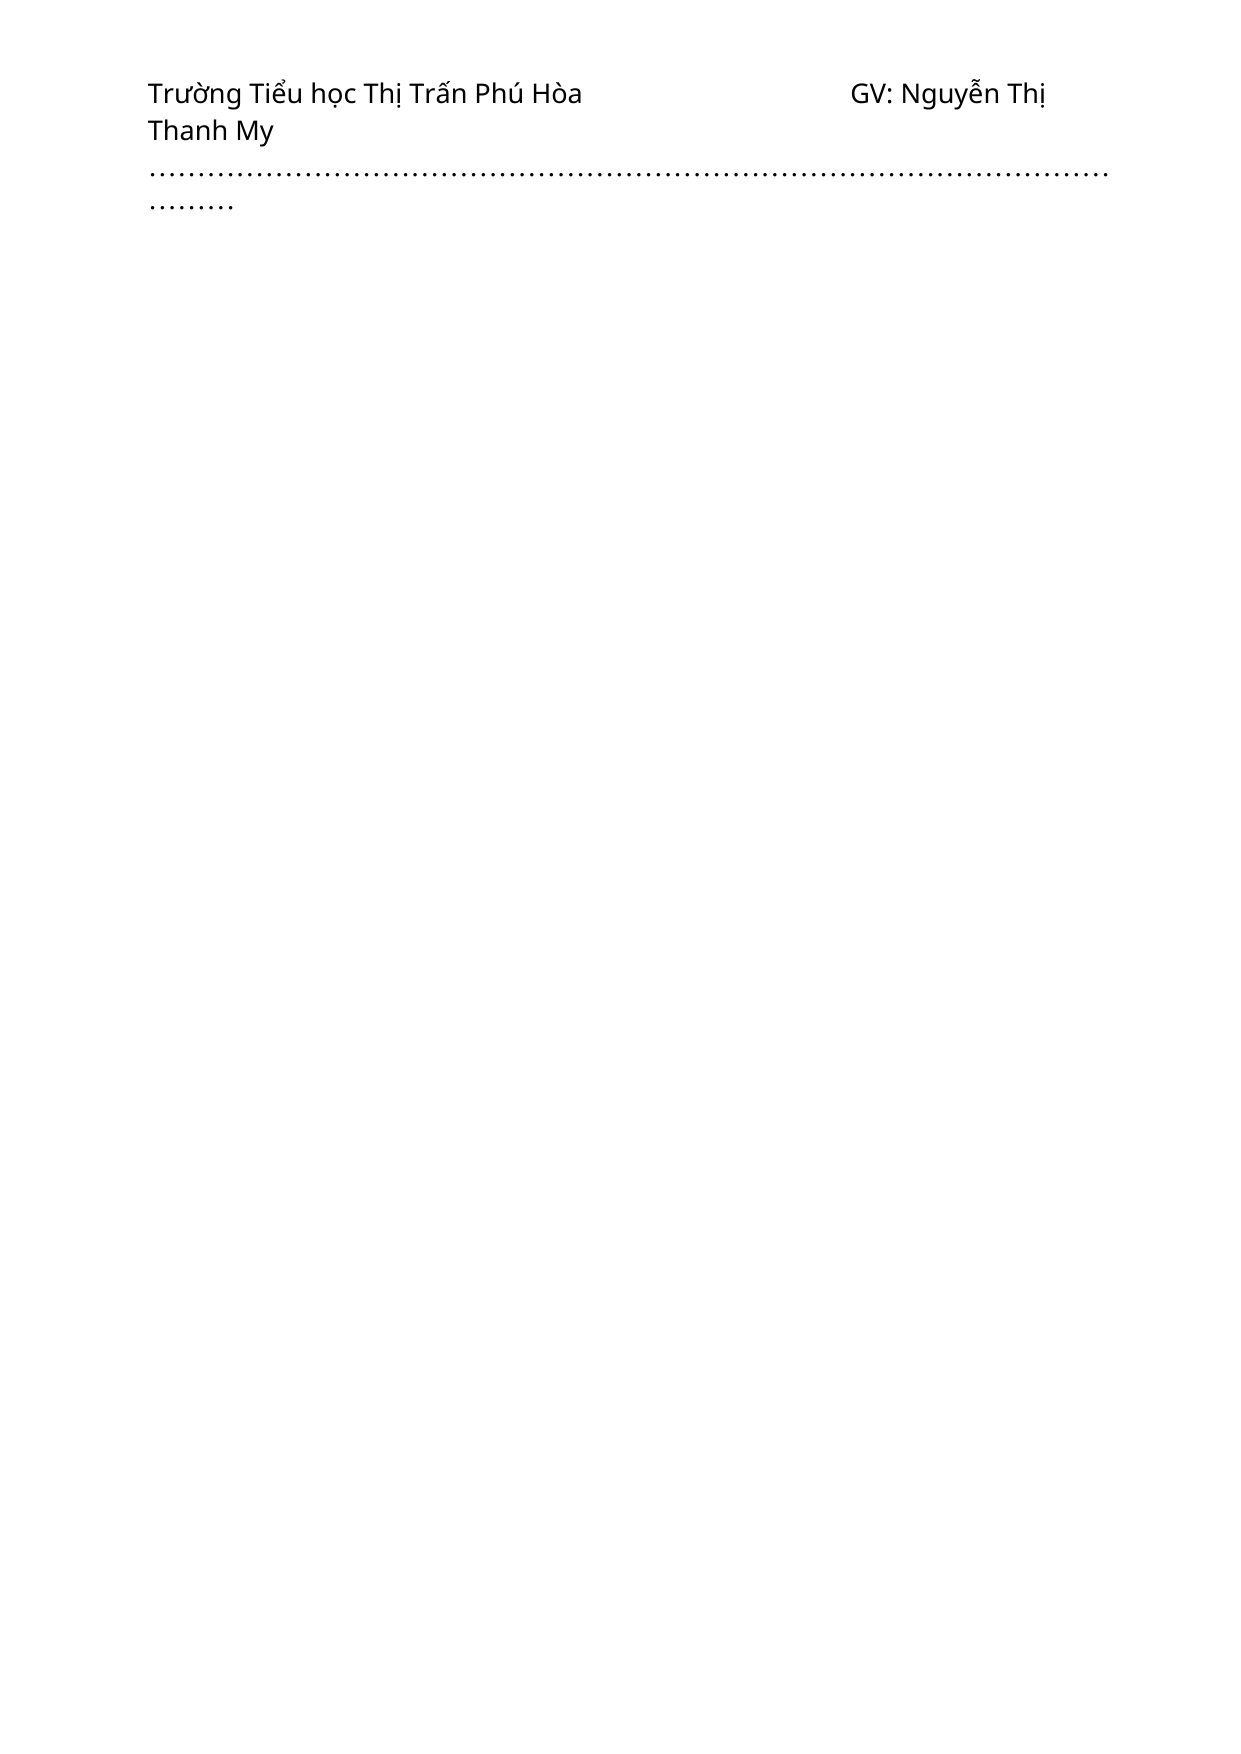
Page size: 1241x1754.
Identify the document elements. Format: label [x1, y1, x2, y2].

text [148, 149, 1122, 216]
